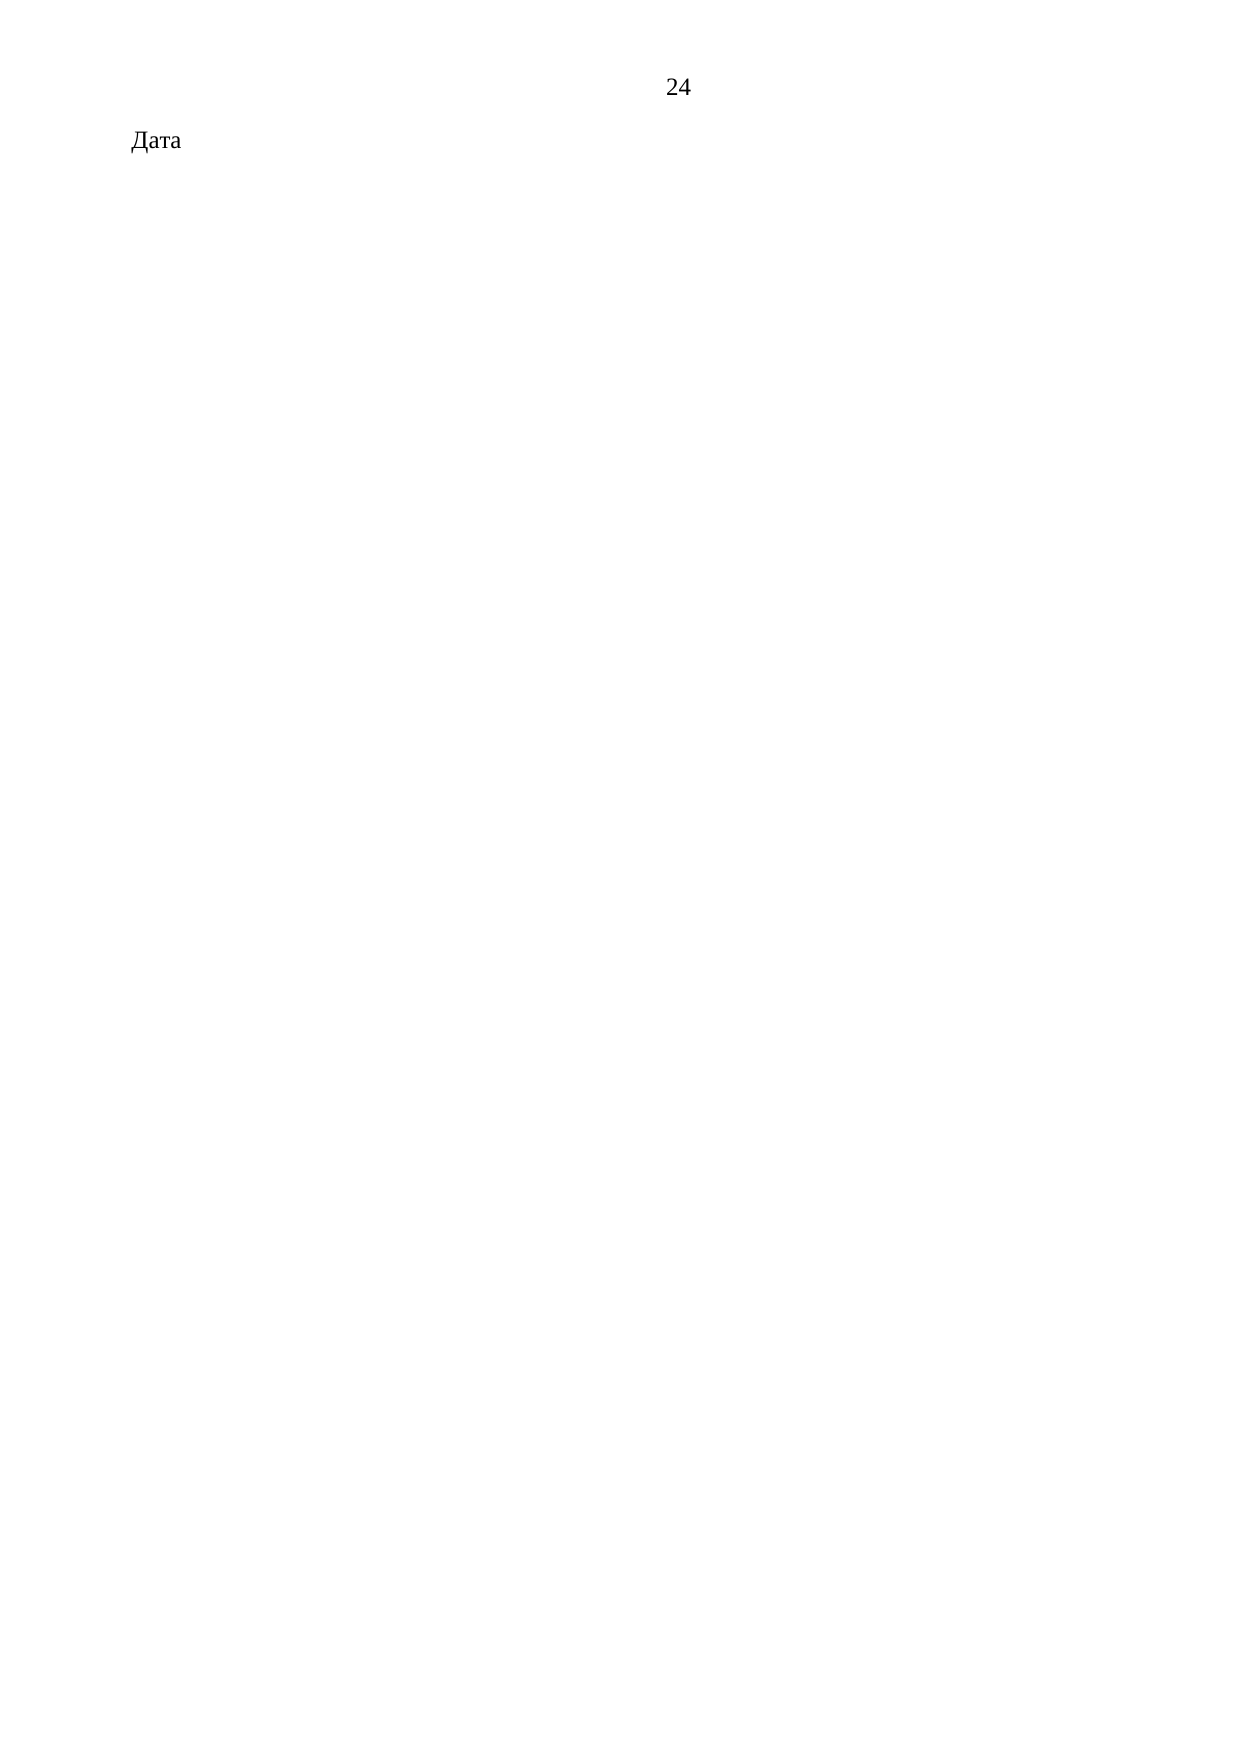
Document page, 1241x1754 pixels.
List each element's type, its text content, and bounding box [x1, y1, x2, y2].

text Дата [131, 125, 1152, 154]
